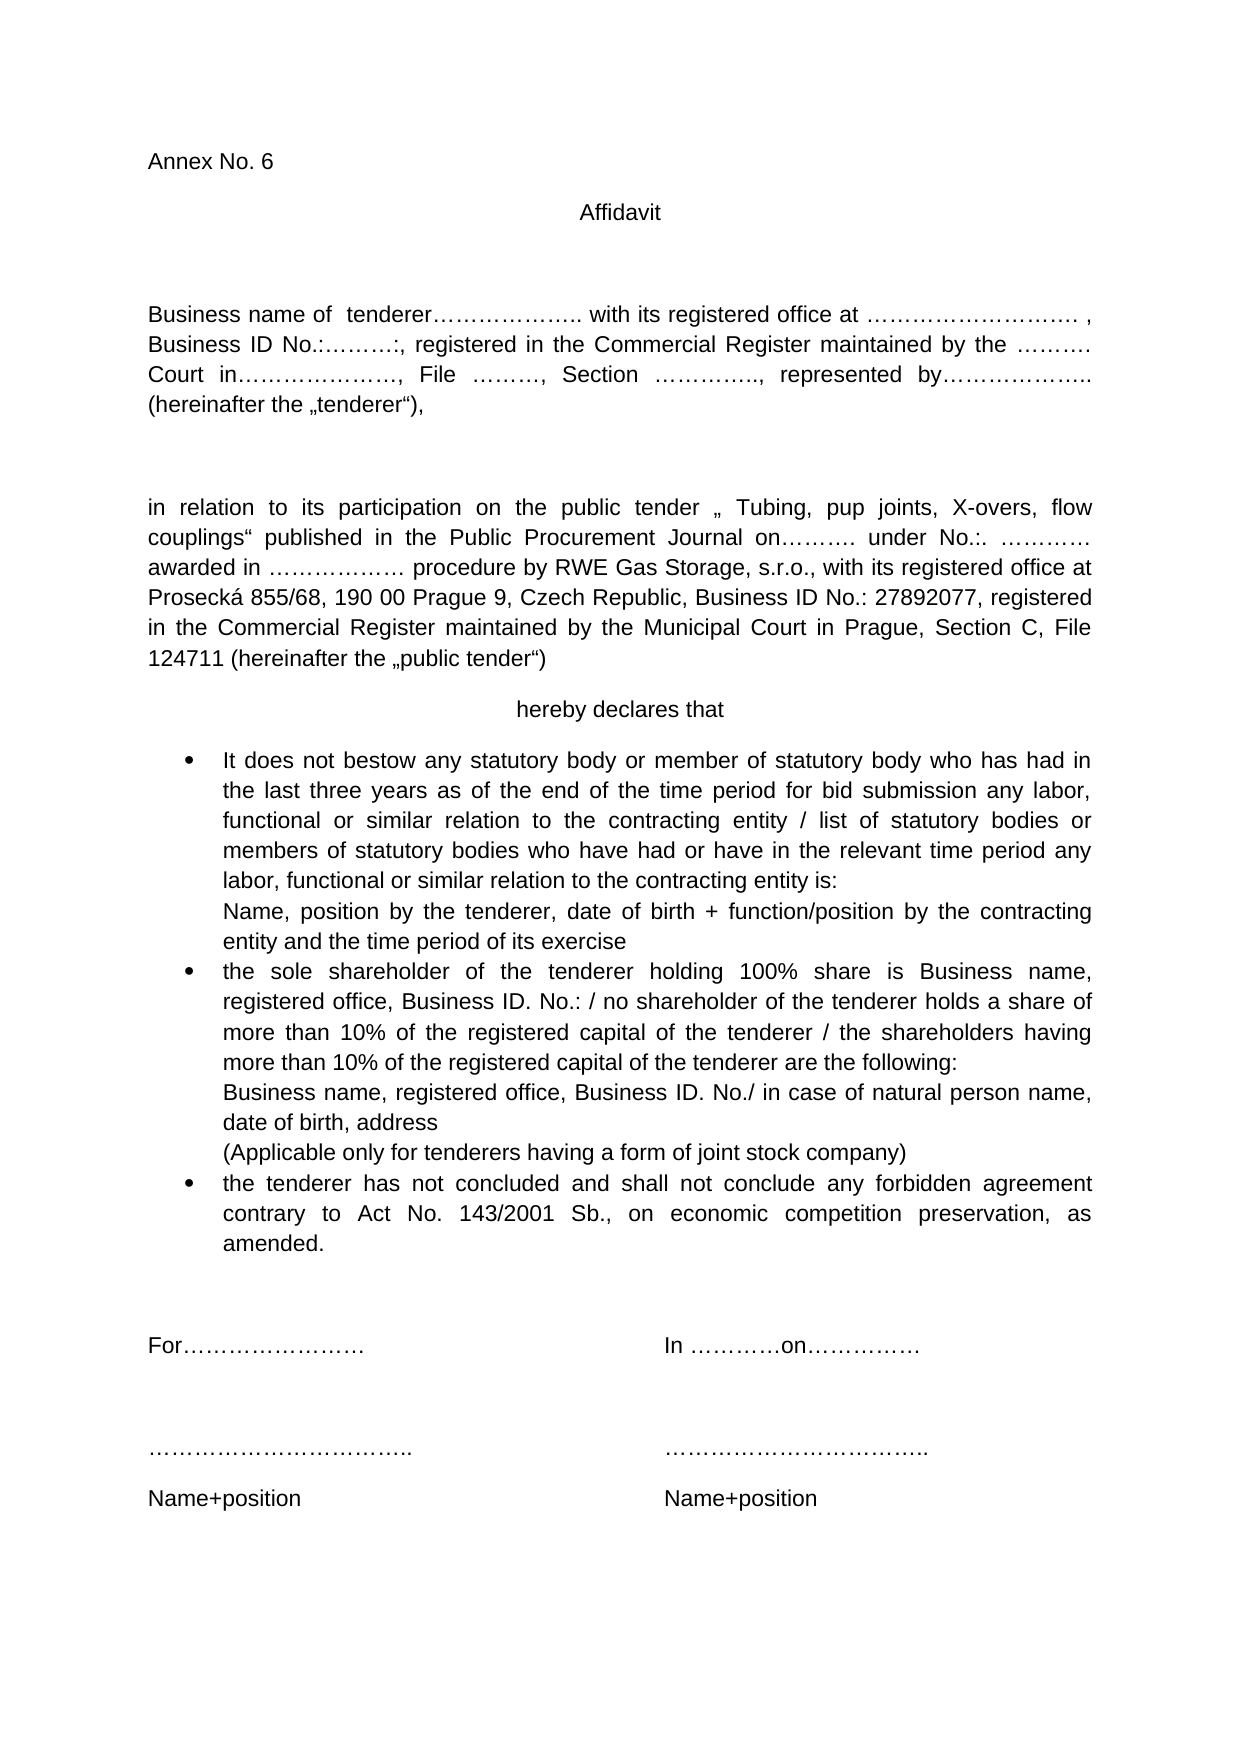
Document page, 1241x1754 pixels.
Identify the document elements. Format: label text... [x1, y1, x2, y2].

text For…………………… In …………on…………… [148, 1332, 1093, 1358]
list Name, position by the tenderer, date of birth + function/position by the contracting entity and the time period of its exercise [223, 898, 1093, 954]
text Annex No. 6 [148, 148, 1093, 174]
list (Applicable only for tenderers having a form of joint stock company) [223, 1139, 1093, 1166]
list the sole shareholder of the tenderer holding 100% share is Business name, registered office, Business ID. No.: / no shareholder of the tenderer holds a share of more than 10% of the registered capital of the tenderer / the shareholders having more than 10% of the registered capital of the tenderer are the following: [185, 958, 1093, 1075]
text Name+position Name+position [148, 1485, 1093, 1511]
list Business name, registered office, Business ID. No./ in case of natural person name, date of birth, address [223, 1079, 1093, 1135]
list It does not bestow any statutory body or member of statutory body who has had in the last three years as of the end of the time period for bid submission any labor, functional or similar relation to the contracting entity / list of statutory bodies or members of statutory bodies who have had or have in the relevant time period any labor, functional or similar relation to the contracting entity is: [185, 747, 1093, 894]
list the tenderer has not concluded and shall not conclude any forbidden agreement contrary to Act No. 143/2001 Sb., on economic competition preservation, as amended. [185, 1169, 1093, 1256]
text hereby declares that [148, 696, 1093, 722]
text in relation to its participation on the public tender „ Tubing, pup joints, X-overs, flow couplings“ published in the Public Procurement Journal on………. under No.:. ………… awarded in ……………… procedure by RWE Gas Storage, s.r.o., with its registered office at Prosecká 855/68, 190 00 Prague 9, Czech Republic, Business ID No.: 27892077, registered in the Commercial Register maintained by the Municipal Court in Prague, Section C, File 124711 (hereinafter the „public tender“) [148, 493, 1093, 671]
text Business name of tenderer……………….. with its registered office at ………………………. , Business ID No.:………:, registered in the Commercial Register maintained by the ………. Court in…………………, File ………, Section ………….., represented by……………….. (hereinafter the „tenderer“), [148, 301, 1093, 418]
text …………………………….. …………………………….. [148, 1434, 1093, 1460]
text Affidavit [148, 199, 1093, 225]
